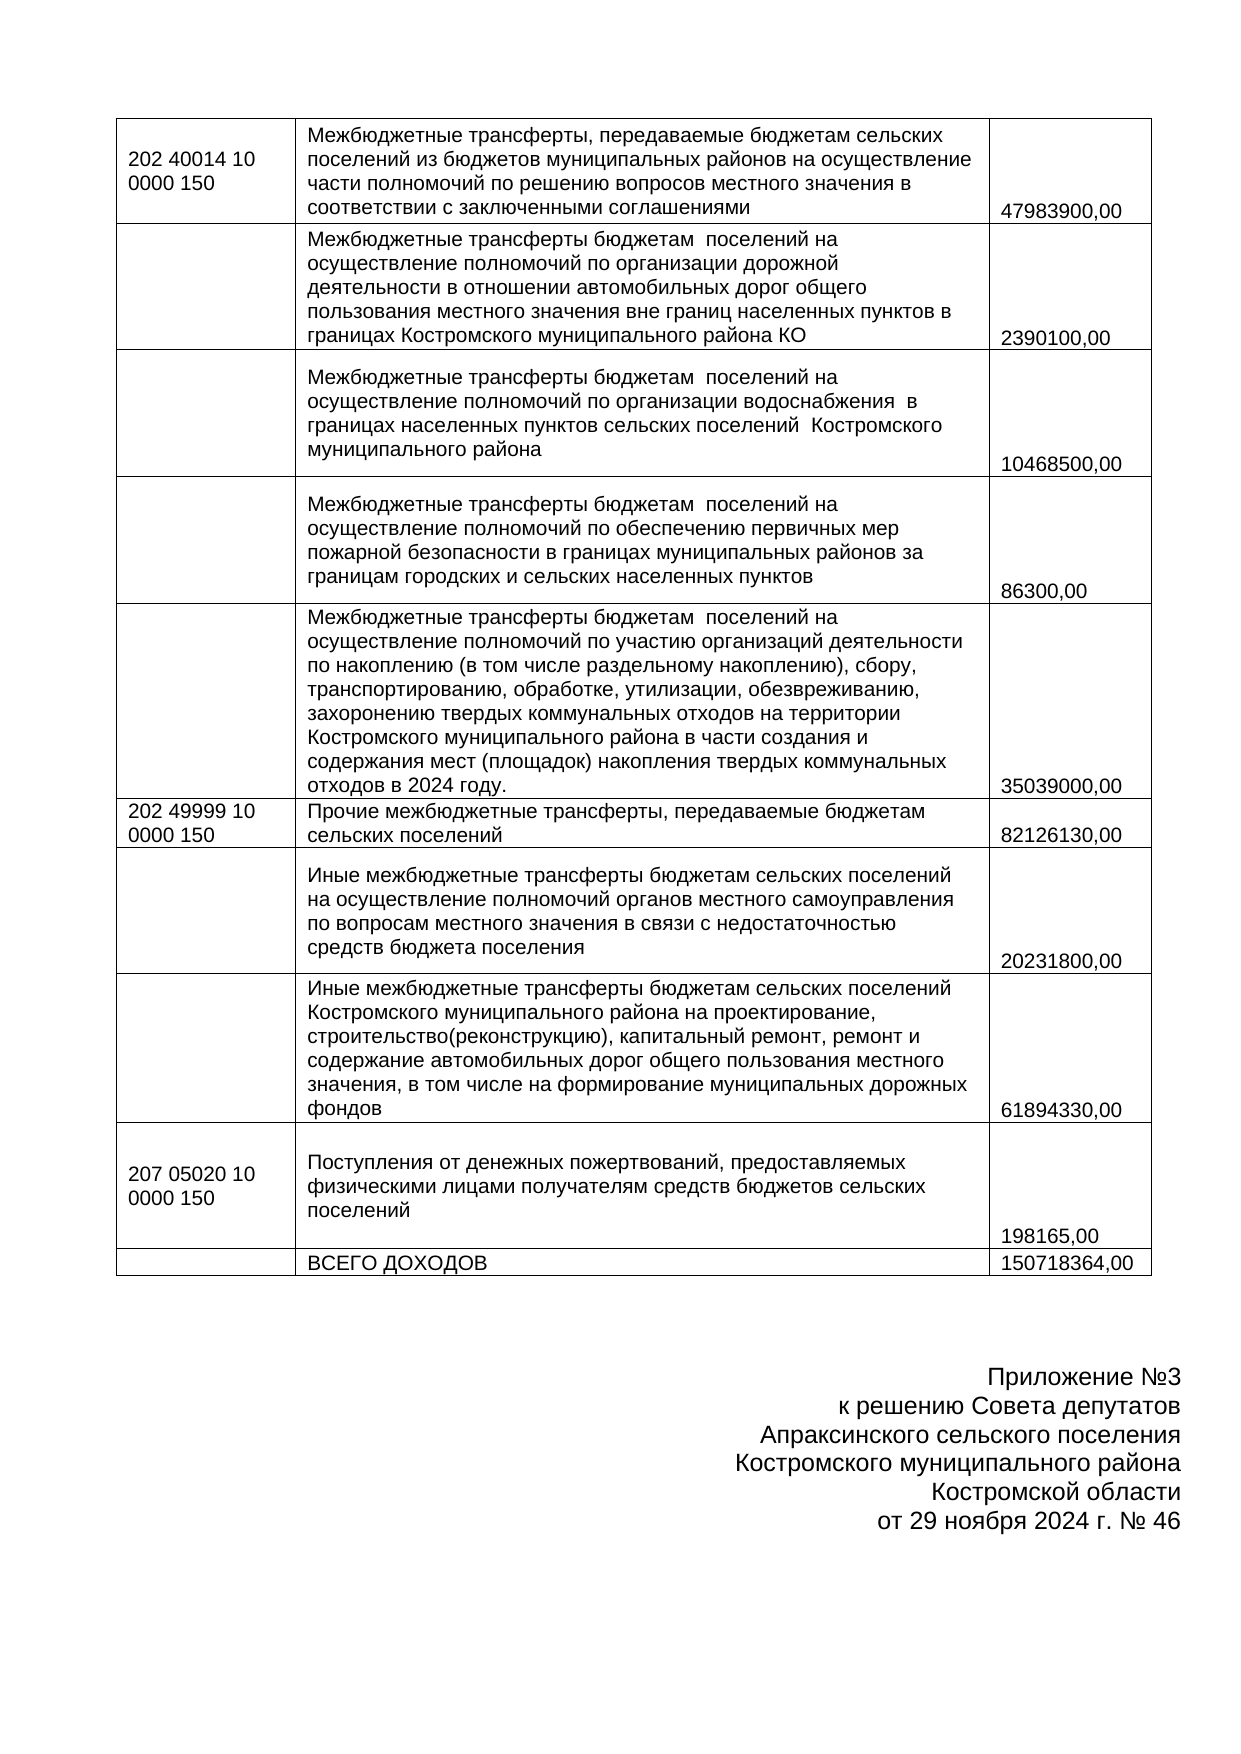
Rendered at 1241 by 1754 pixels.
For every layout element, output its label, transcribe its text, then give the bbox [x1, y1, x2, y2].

table_cell 20231800,00 [990, 848, 1151, 973]
table_cell [117, 224, 295, 349]
table_cell [117, 848, 295, 973]
table_cell 82126130,00 [990, 799, 1151, 847]
table_cell Прочие межбюджетные трансферты, передаваемые бюджетам сельских поселений [296, 799, 989, 847]
table_cell Межбюджетные трансферты бюджетам поселений на осуществление полномочий по участию организаций деятельности по накоплению (в том числе раздельному накоплению), сбору, транспортированию, обработке, утилизации, обезвреживанию, захоронению твердых коммунальных отходов на территории Костромского муниципального района в части создания и содержания мест (площадок) накопления твердых коммунальных отходов в 2024 году. [296, 604, 989, 798]
table_cell [117, 604, 295, 798]
table_cell 202 49999 10 0000 150 [117, 799, 295, 847]
table_cell 150718364,00 [990, 1249, 1151, 1275]
table_cell 198165,00 [990, 1123, 1151, 1248]
table_cell 207 05020 10 0000 150 [117, 1123, 295, 1248]
text к решению Совета депутатов [118, 1391, 1181, 1420]
text Костромской области [118, 1477, 1181, 1506]
table_cell [117, 1249, 295, 1275]
table_cell Межбюджетные трансферты бюджетам поселений на осуществление полномочий по организации дорожной деятельности в отношении автомобильных дорог общего пользования местного значения вне границ населенных пунктов в границах Костромского муниципального района КО [296, 224, 989, 349]
table_cell Межбюджетные трансферты бюджетам поселений на осуществление полномочий по организации водоснабжения в границах населенных пунктов сельских поселений Костромского муниципального района [296, 350, 989, 476]
text Приложение №3 [118, 1362, 1181, 1391]
text от 29 ноября 2024 г. № 46 [118, 1506, 1181, 1535]
table_cell 10468500,00 [990, 350, 1151, 476]
text Костромского муниципального района [118, 1448, 1181, 1477]
table_cell 35039000,00 [990, 604, 1151, 798]
table_cell [117, 350, 295, 476]
table_cell 202 40014 10 0000 150 [117, 119, 295, 223]
table_cell [117, 477, 295, 602]
table_cell Межбюджетные трансферты бюджетам поселений на осуществление полномочий по обеспечению первичных мер пожарной безопасности в границах муниципальных районов за границам городских и сельских населенных пунктов [296, 477, 989, 602]
table_cell Межбюджетные трансферты, передаваемые бюджетам сельских поселений из бюджетов муниципальных районов на осуществление части полномочий по решению вопросов местного значения в соответствии с заключенными соглашениями [296, 119, 989, 223]
table_cell 86300,00 [990, 477, 1151, 602]
table_cell 47983900,00 [990, 119, 1151, 223]
table_cell Поступления от денежных пожертвований, предоставляемых физическими лицами получателям средств бюджетов сельских поселений [296, 1123, 989, 1248]
table_cell Иные межбюджетные трансферты бюджетам сельских поселений на осуществление полномочий органов местного самоуправления по вопросам местного значения в связи с недостаточностью средств бюджета поселения [296, 848, 989, 973]
table_cell Иные межбюджетные трансферты бюджетам сельских поселений Костромского муниципального района на проектирование, строительство(реконструкцию), капитальный ремонт, ремонт и содержание автомобильных дорог общего пользования местного значения, в том числе на формирование муниципальных дорожных фондов [296, 974, 989, 1122]
table_cell 61894330,00 [990, 974, 1151, 1122]
table_cell 2390100,00 [990, 224, 1151, 349]
table_cell ВСЕГО ДОХОДОВ [296, 1249, 989, 1275]
table_cell [117, 974, 295, 1122]
text Апраксинского сельского поселения [118, 1420, 1181, 1448]
